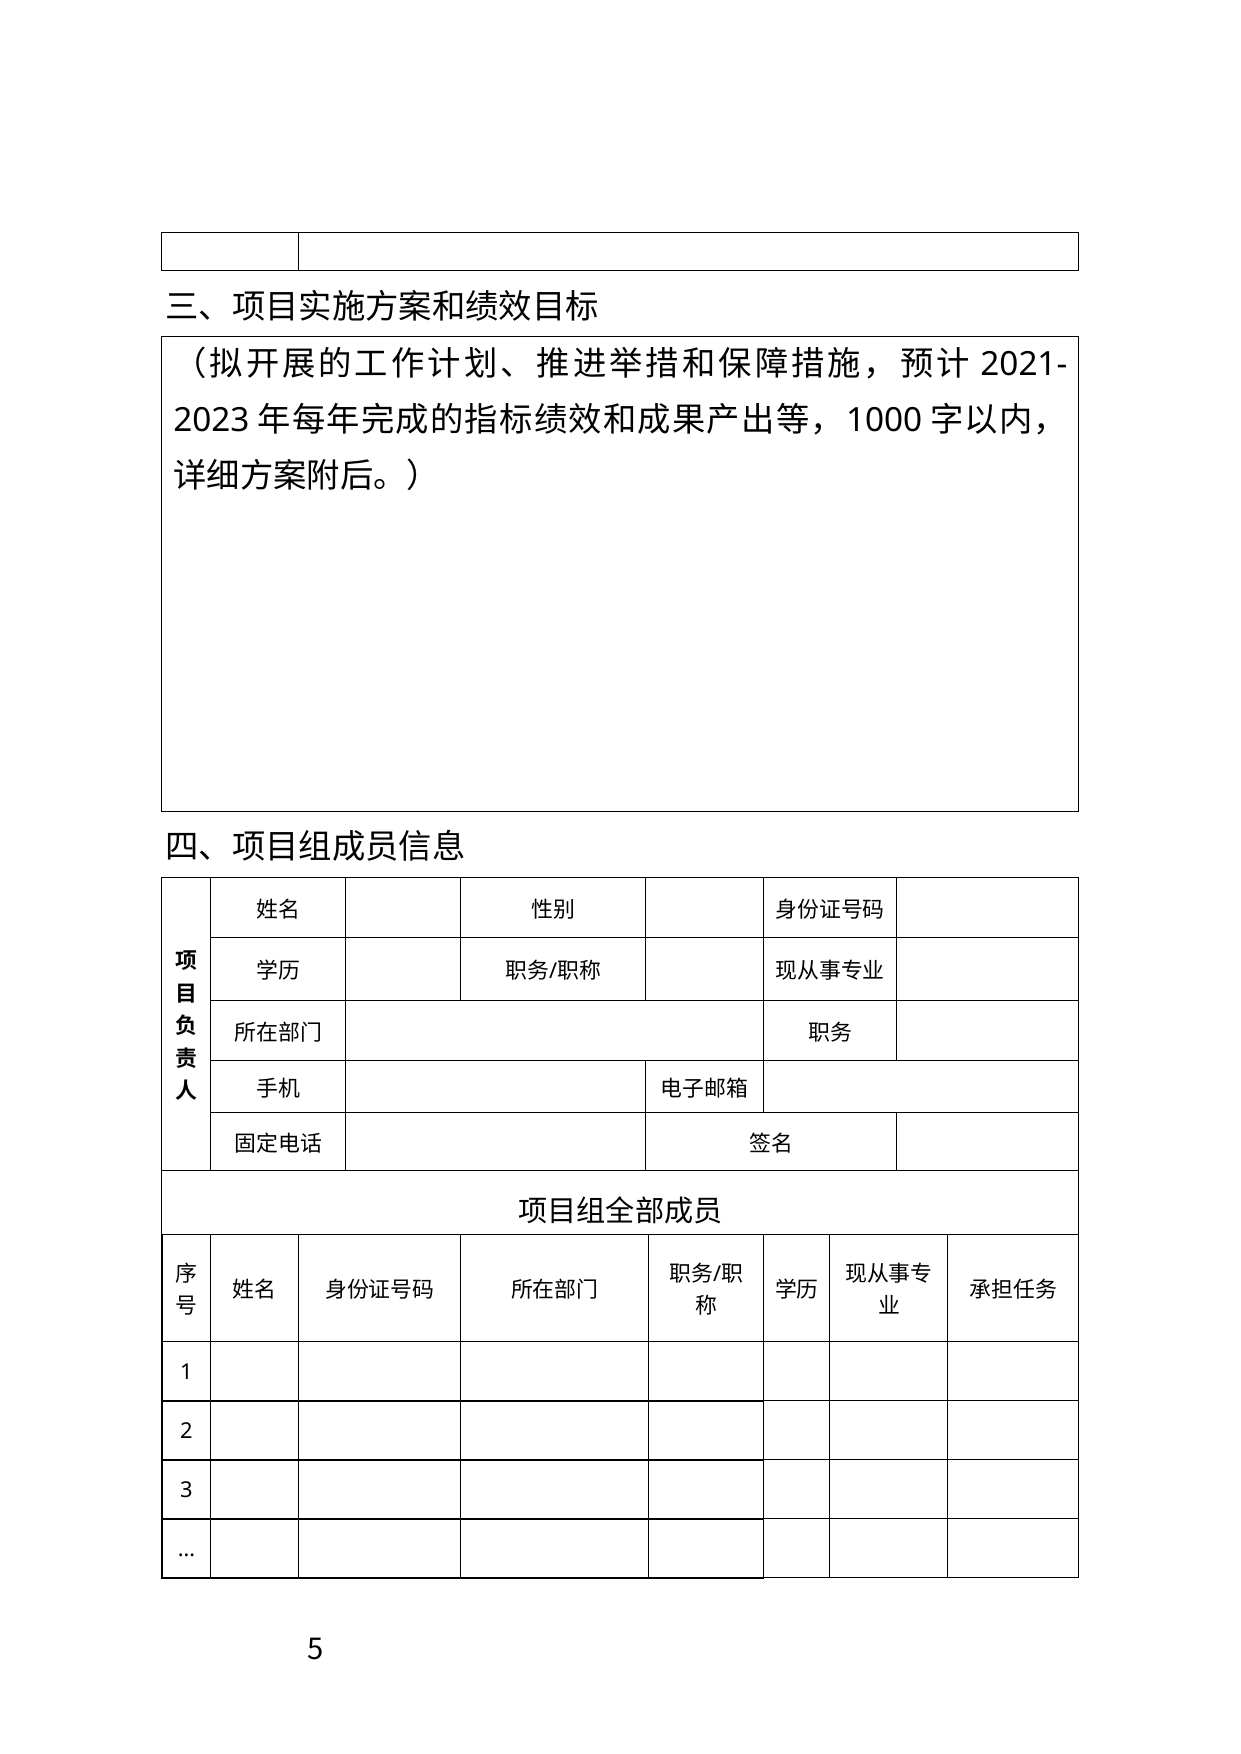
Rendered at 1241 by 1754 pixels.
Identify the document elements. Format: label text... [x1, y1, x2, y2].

table_cell [346, 1061, 645, 1112]
table_cell [948, 1519, 1078, 1577]
table_cell 所在部门 [461, 1235, 648, 1341]
table_header 申报单位 [162, 233, 298, 270]
table_cell [830, 1519, 947, 1577]
table_cell 所在部门 [211, 1001, 345, 1060]
table_cell [211, 1402, 298, 1459]
table_header [897, 878, 1078, 937]
table_cell [764, 1342, 829, 1400]
table_cell [649, 1461, 763, 1518]
table_cell [346, 1001, 763, 1060]
table_cell [346, 1113, 645, 1170]
table_cell [830, 1401, 947, 1459]
table_cell [211, 1461, 298, 1518]
list 四、项目组成员信息 [165, 812, 1075, 877]
table_cell 手机 [211, 1061, 345, 1112]
table_cell [897, 1113, 1078, 1170]
table_header 性别 [461, 878, 645, 937]
table_cell [649, 1402, 763, 1459]
table_header [346, 878, 460, 937]
table_cell 职务/职称 [649, 1235, 763, 1341]
table_cell [948, 1460, 1078, 1518]
table_cell … [163, 1520, 210, 1577]
table_header 姓名 [211, 878, 345, 937]
table_cell 学历 [764, 1235, 829, 1341]
table_cell [299, 1342, 460, 1400]
table_cell [211, 1342, 298, 1400]
table_cell [764, 1401, 829, 1459]
table_cell [764, 1061, 1078, 1112]
table_cell 现从事专业 [764, 938, 896, 1000]
table_cell 姓名 [211, 1235, 298, 1341]
table_cell [830, 1342, 947, 1400]
table_cell [461, 1342, 648, 1400]
table_header （拟开展的工作计划、推进举措和保障措施，预计2021-2023年每年完成的指标绩效和成果产出等，1000字以内，详细方案附后。） [162, 337, 1078, 811]
table_cell [649, 1342, 763, 1400]
table_cell [764, 1460, 829, 1518]
table_cell [461, 1461, 648, 1518]
table_cell 现从事专业 [830, 1235, 947, 1341]
table_cell [948, 1401, 1078, 1459]
table_cell [346, 938, 460, 1000]
table_header 项目负责人 [162, 878, 210, 1170]
table_cell 签名 [646, 1113, 896, 1170]
table_cell 2 [163, 1402, 210, 1459]
table_cell [461, 1402, 648, 1459]
list 三、项目实施方案和绩效目标 [165, 271, 1075, 336]
table_cell 职务 [764, 1001, 896, 1060]
table_cell [764, 1519, 829, 1577]
table_cell 项目组全部成员 [162, 1171, 1078, 1233]
table_cell [646, 938, 763, 1000]
table_cell [649, 1520, 763, 1577]
table_cell 职务/职称 [461, 938, 645, 1000]
table_cell [830, 1460, 947, 1518]
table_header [299, 233, 1078, 270]
table_cell [299, 1402, 460, 1459]
table_cell 1 [163, 1342, 210, 1400]
table_header 身份证号码 [764, 878, 896, 937]
table_cell 序号 [163, 1235, 210, 1341]
table_cell 电子邮箱 [646, 1061, 763, 1112]
table_cell 承担任务 [948, 1235, 1078, 1341]
table_cell 学历 [211, 938, 345, 1000]
table_header [646, 878, 763, 937]
table_cell [211, 1520, 298, 1577]
table_cell 3 [163, 1461, 210, 1518]
table_cell 固定电话 [211, 1113, 345, 1170]
table_cell [461, 1520, 648, 1577]
table_cell [948, 1342, 1078, 1400]
table_cell 身份证号码 [299, 1235, 460, 1341]
table_cell [897, 1001, 1078, 1060]
table_cell [299, 1461, 460, 1518]
table_cell [897, 938, 1078, 1000]
table_cell [299, 1520, 460, 1577]
